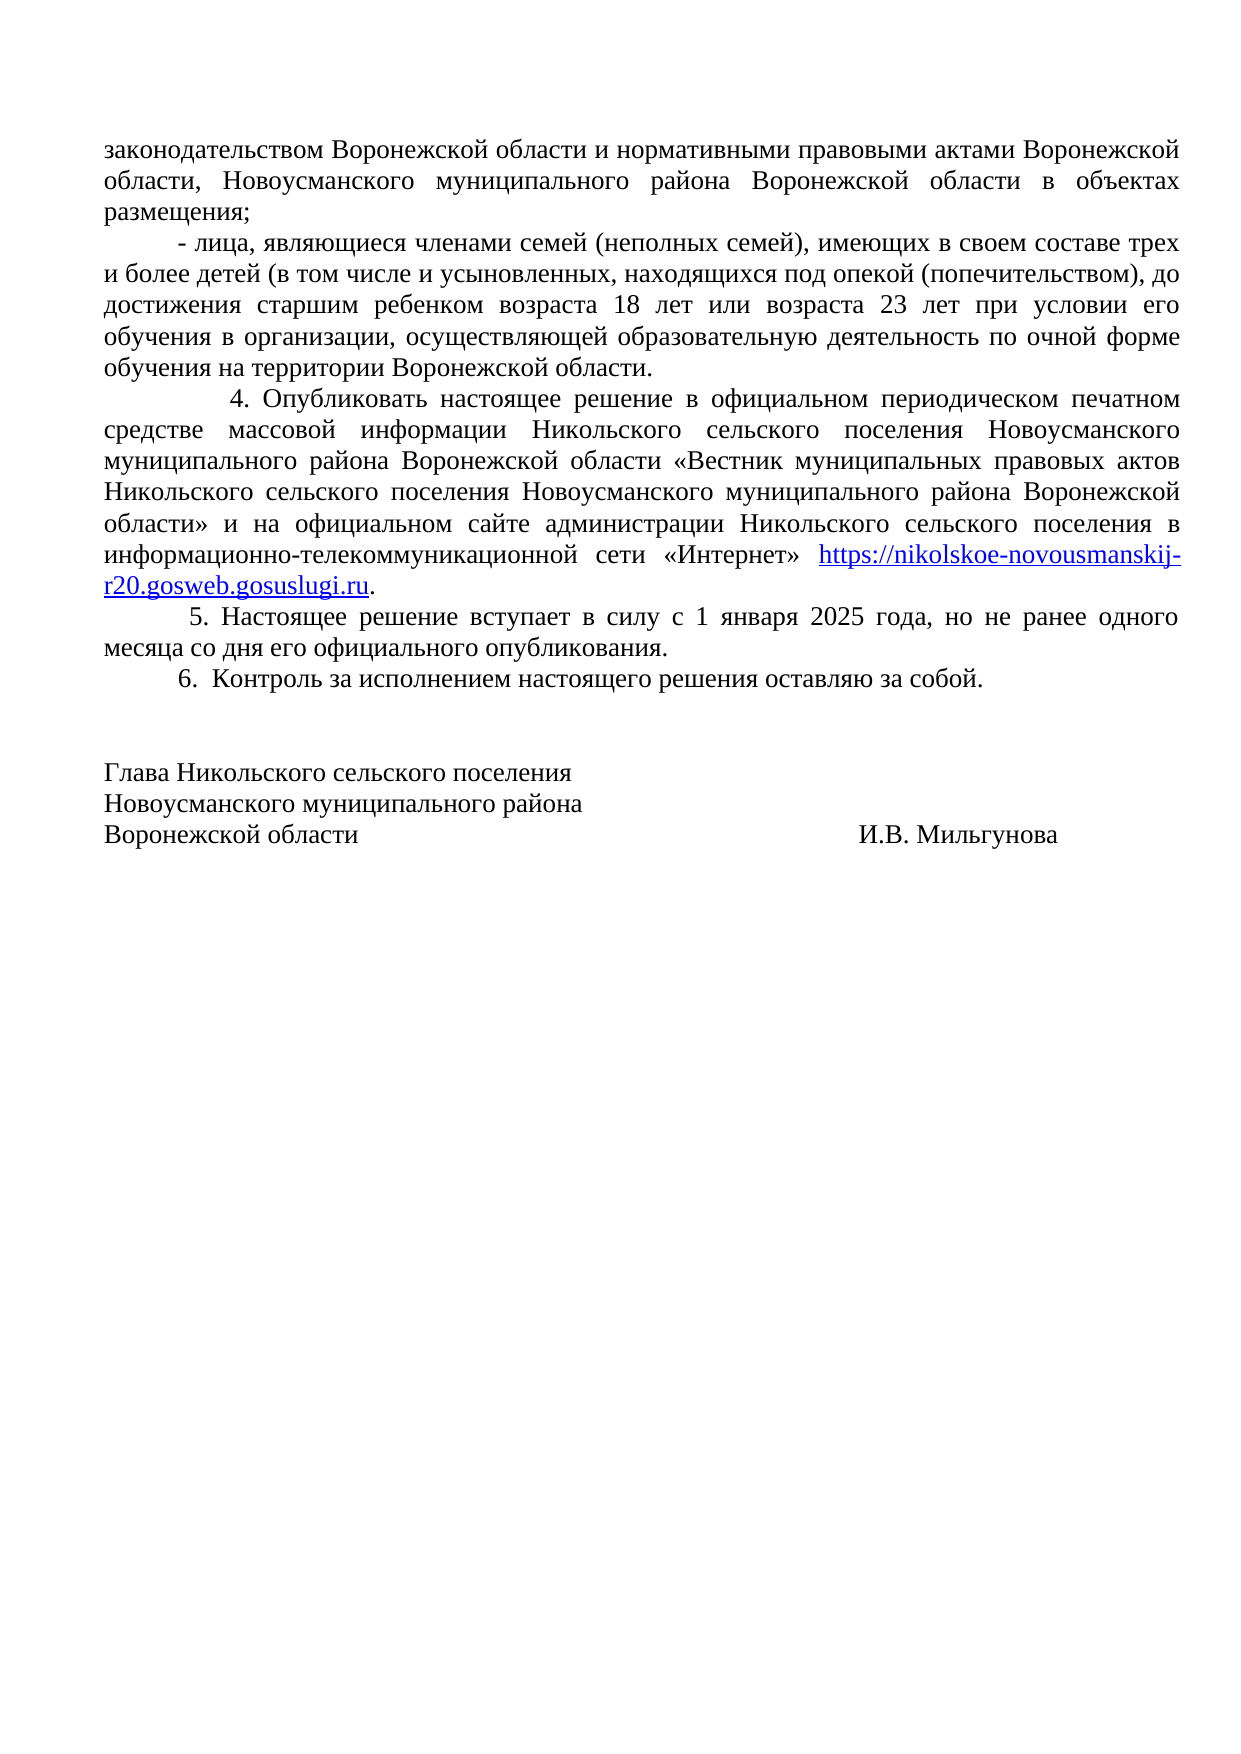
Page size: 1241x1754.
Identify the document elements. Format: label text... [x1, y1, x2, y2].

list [103, 133, 1181, 226]
text Воронежской области И.В. Мильгунова [103, 818, 1181, 849]
title 4. Опубликовать настоящее решение в официальном периодическом печатном средстве массовой информации Никольского сельского поселения Новоусманского муниципального района Воронежской области «Вестник муниципальных правовых актов Никольского сельского поселения Новоусманского муниципального района Воронежской области» и на официальном сайте администрации Никольского сельского поселения в информационно-телекоммуникационной сети «Интернет» https://nikolskoe-novousmanskij-r20.gosweb.gosuslugi.ru. [103, 382, 1181, 600]
text 6. Контроль за исполнением настоящего решения оставляю за собой. [103, 662, 1181, 693]
text 5. Настоящее решение вступает в силу с 1 января 2025 года, но не ранее одного месяца со дня его официального опубликования. [103, 600, 1181, 662]
list - лица, являющиеся членами семей (неполных семей), имеющих в своем составе трех и более детей (в том числе и усыновленных, находящихся под опекой (попечительством), до достижения старшим ребенком возраста 18 лет или возраста 23 лет при условии его обучения в организации, осуществляющей образовательную деятельность по очной форме обучения на территории Воронежской области. [103, 226, 1181, 382]
text Новоусманского муниципального района [103, 787, 1181, 818]
text Глава Никольского сельского поселения [103, 756, 1181, 787]
